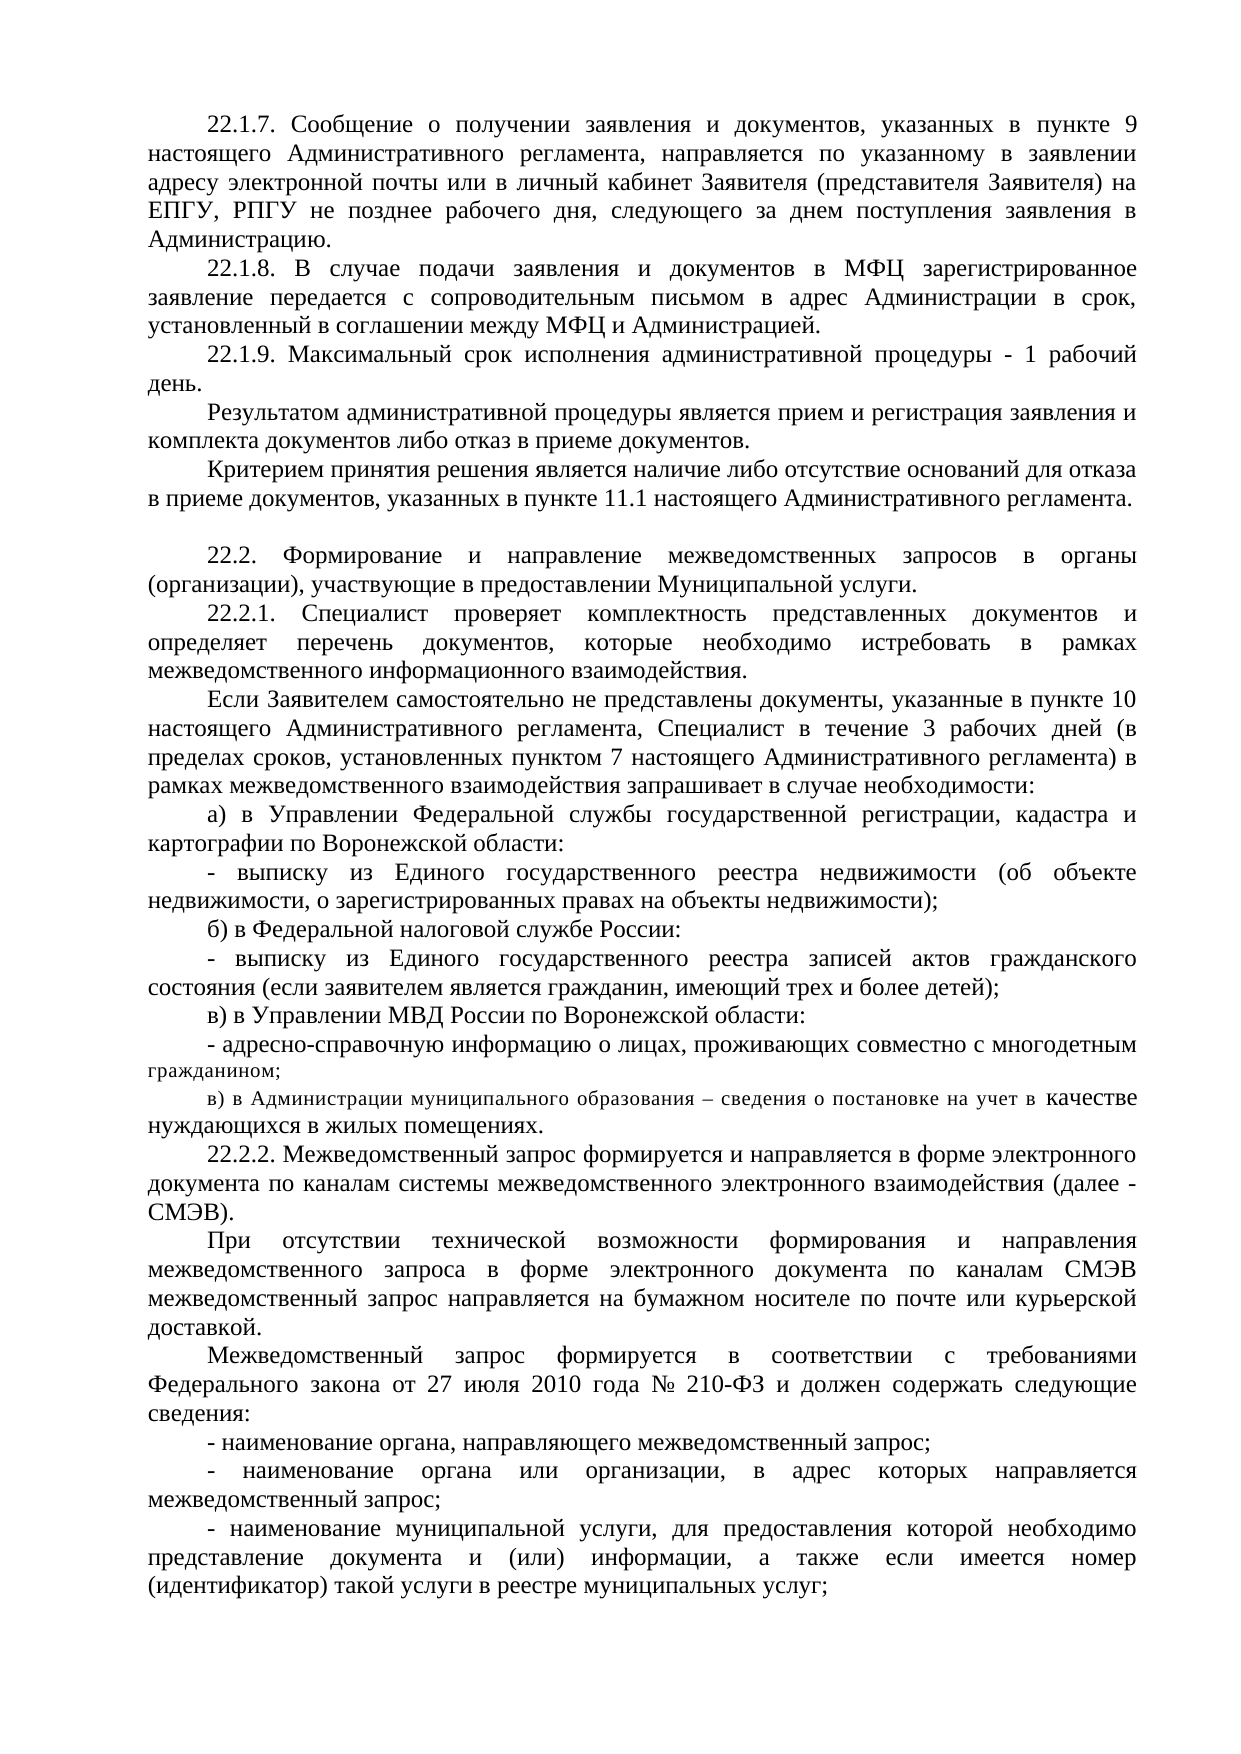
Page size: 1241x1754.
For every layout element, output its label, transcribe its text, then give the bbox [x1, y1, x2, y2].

text 22.1.8. В случае подачи заявления и документов в МФЦ зарегистрированное заявление передается с сопроводительным письмом в адрес Администрации в срок, установленный в соглашении между МФЦ и Администрацией. [148, 253, 1138, 339]
text При отсутствии технической возможности формирования и направления межведомственного запроса в форме электронного документа по каналам СМЭВ межведомственный запрос направляется на бумажном носителе по почте или курьерской доставкой. [148, 1226, 1138, 1341]
text Если Заявителем самостоятельно не представлены документы, указанные в пункте 10 настоящего Административного регламента, Специалист в течение 3 рабочих дней (в пределах сроков, установленных пунктом 7 настоящего Административного регламента) в рамках межведомственного взаимодействия запрашивает в случае необходимости: [148, 684, 1138, 799]
text - выписку из Единого государственного реестра записей актов гражданского состояния (если заявителем является гражданин, имеющий трех и более детей); [148, 943, 1138, 1000]
text а) в Управлении Федеральной службы государственной регистрации, кадастра и картографии по Воронежской области: [148, 799, 1138, 857]
text б) в Федеральной налоговой службе России: [148, 914, 1138, 943]
text 22.1.9. Максимальный срок исполнения административной процедуры - 1 рабочий день. [148, 339, 1138, 397]
text в) в Администрации муниципального образования – сведения о постановке на учет в качестве нуждающихся в жилых помещениях. [148, 1082, 1138, 1139]
text 22.2. Формирование и направление межведомственных запросов в органы (организации), участвующие в предоставлении Муниципальной услуги. [148, 540, 1138, 598]
text Межведомственный запрос формируется в соответствии с требованиями Федерального закона от 27 июля 2010 года № 210-ФЗ и должен содержать следующие сведения: [148, 1341, 1138, 1427]
text в) в Управлении МВД России по Воронежской области: [148, 1000, 1138, 1029]
text - наименование органа, направляющего межведомственный запрос; [148, 1427, 1138, 1456]
text 22.2.1. Специалист проверяет комплектность представленных документов и определяет перечень документов, которые необходимо истребовать в рамках межведомственного информационного взаимодействия. [148, 598, 1138, 684]
text - выписку из Единого государственного реестра недвижимости (об объекте недвижимости, о зарегистрированных правах на объекты недвижимости); [148, 857, 1138, 914]
text 22.1.7. Сообщение о получении заявления и документов, указанных в пункте 9 настоящего Административного регламента, направляется по указанному в заявлении адресу электронной почты или в личный кабинет Заявителя (представителя Заявителя) на ЕПГУ, РПГУ не позднее рабочего дня, следующего за днем поступления заявления в Администрацию. [148, 109, 1138, 253]
text Критерием принятия решения является наличие либо отсутствие оснований для отказа в приеме документов, указанных в пункте 11.1 настоящего Административного регламента. [148, 454, 1138, 512]
text 22.2.2. Межведомственный запрос формируется и направляется в форме электронного документа по каналам системы межведомственного электронного взаимодействия (далее - СМЭВ). [148, 1139, 1138, 1226]
text Результатом административной процедуры является прием и регистрация заявления и комплекта документов либо отказ в приеме документов. [148, 397, 1138, 454]
text - наименование муниципальной услуги, для предоставления которой необходимо представление документа и (или) информации, а также если имеется номер (идентификатор) такой услуги в реестре муниципальных услуг; [148, 1513, 1138, 1599]
text - адресно-справочную информацию о лицах, проживающих совместно с многодетным гражданином; [148, 1029, 1138, 1082]
text - наименование органа или организации, в адрес которых направляется межведомственный запрос; [148, 1456, 1138, 1513]
